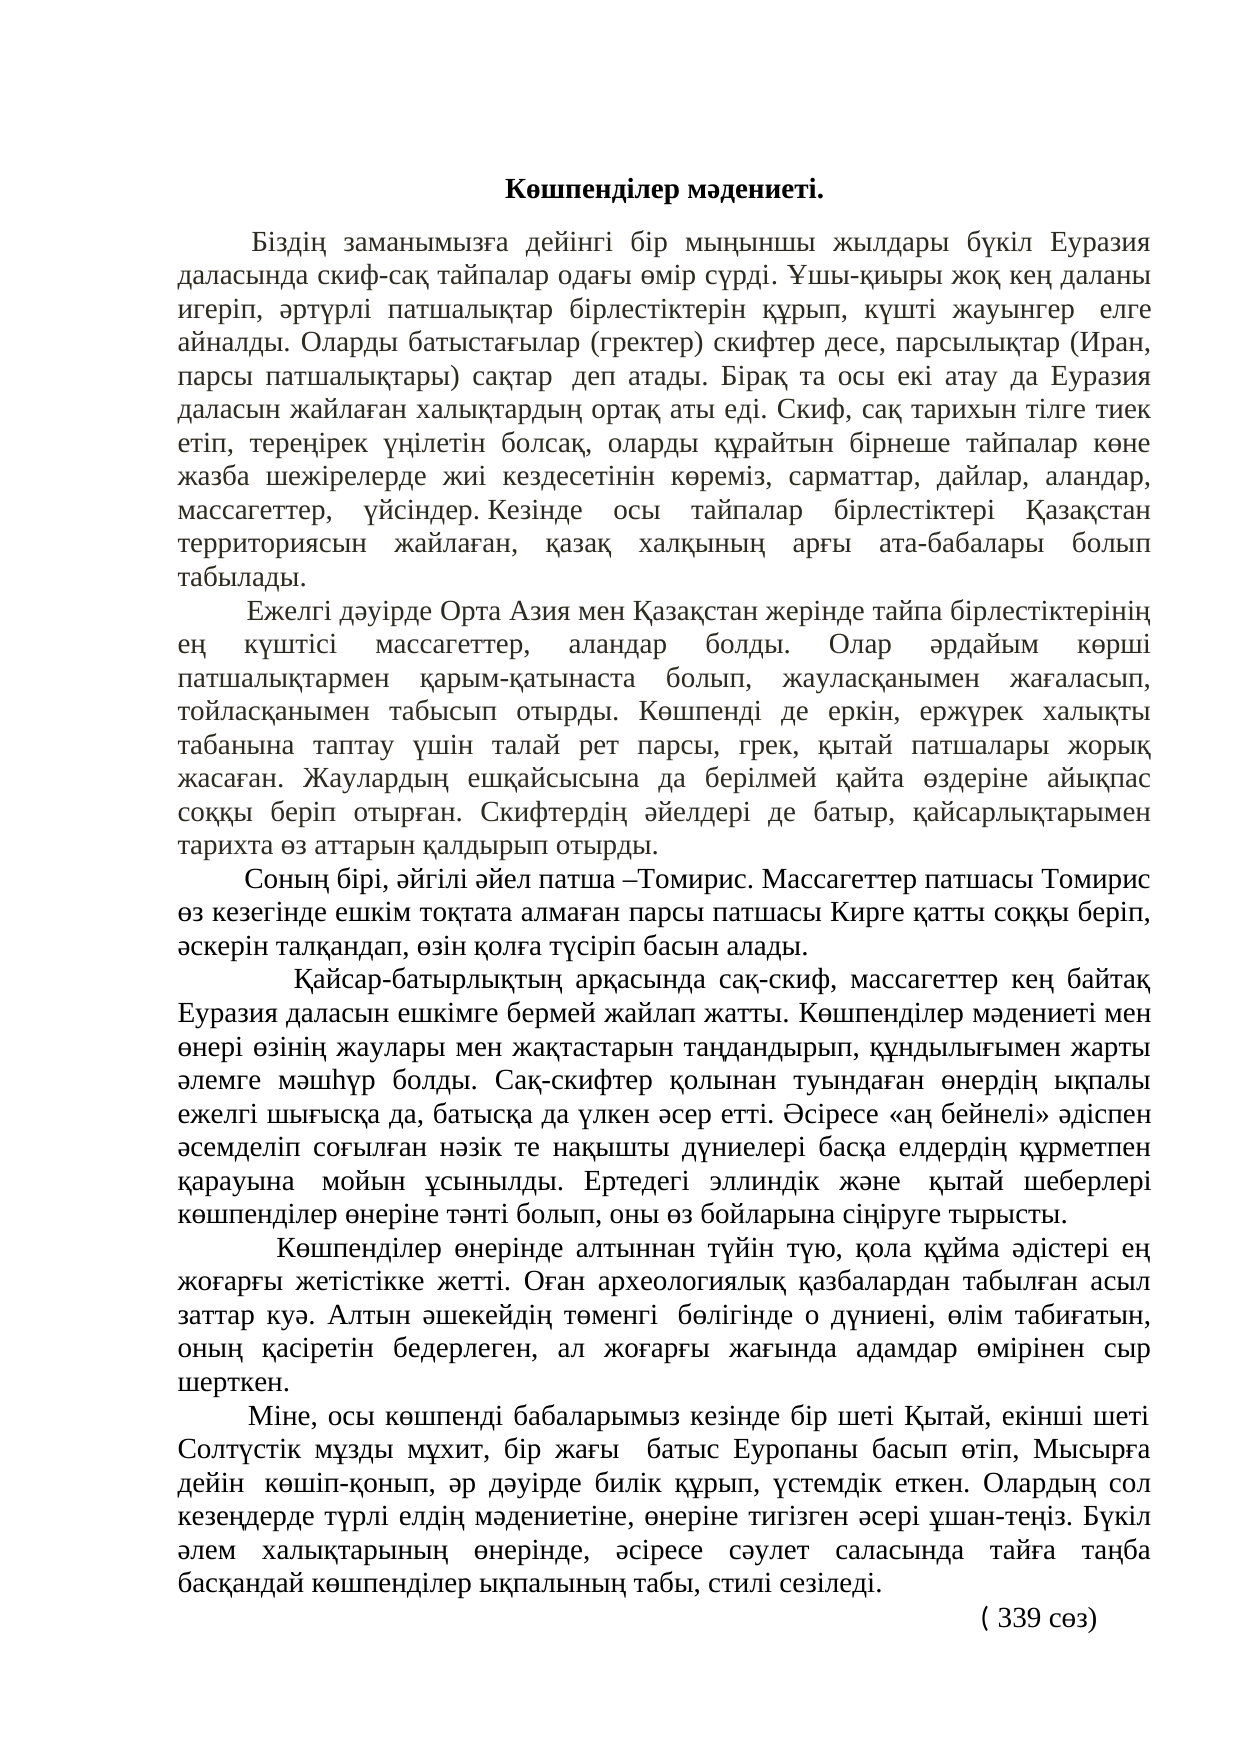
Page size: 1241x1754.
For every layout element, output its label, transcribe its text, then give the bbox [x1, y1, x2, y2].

text Көшпенділер өнерінде алтыннан түйін түю, қола құйма әдістері ең жоғарғы жетістікке жетті. Оған археологиялық қазбалардан табылған асыл заттар куә. Алтын әшекейдің төменгі бөлігінде о дүниені, өлім табиғатын, оның қасіретін бедерлеген, ал жоғарғы жағында адамдар өмірінен сыр шерткен. [177, 1230, 1152, 1398]
text Көшпенділер мәдениеті. [177, 171, 1152, 204]
text Міне, осы көшпенді бабаларымыз кезінде бір шеті Қытай, екінші шеті Солтүстік мұзды мұхит, бір жағы батыс Еуропаны басып өтіп, Мысырға дейін көшіп-қонып, әр дәуірде билік құрып, үстемдік еткен. Олардың сол кезеңдерде түрлі елдің мәдениетіне, өнеріне тигізген әсері ұшан-теңіз. Бүкіл әлем халықтарының өнерінде, әсіресе сәулет саласында тайға таңба басқандай көшпенділер ықпалының табы, стилі сезіледі. [177, 1398, 1152, 1599]
text Ежелгі дәуірде Орта Азия мен Қазақстан жерінде тайпа бірлестіктерінің ең күштісі массагеттер, аландар болды. Олар әрдайым көрші патшалықтармен қарым-қатынаста болып, жауласқанымен жағаласып, тойласқанымен табысып отырды. Көшпенді де еркін, ержүрек халықты табанына таптау үшін талай рет парсы, грек, қытай патшалары жорық жасаған. Жаулардың ешқайсысына да берілмей қайта өздеріне айықпас соққы беріп отырған. Скифтердің әйелдері де батыр, қайсарлықтарымен тарихта өз аттарын қалдырып отырды. [177, 593, 1152, 861]
text Біздің заманымызға дейінгі бір мыңыншы жылдары бүкіл Еуразия даласында скиф-сақ тайпалар одағы өмір сүрді. Ұшы-қиыры жоқ кең даланы игеріп, әртүрлі патшалықтар бірлестіктерін құрып, күшті жауынгер елге айналды. Оларды батыстағылар (гректер) скифтер десе, парсылықтар (Иран, парсы патшалықтары) сақтар деп атады. Бірақ та осы екі атау да Еуразия даласын жайлаған халықтардың ортақ аты еді. Скиф, сақ тарихын тілге тиек етіп, тереңірек үңілетін болсақ, оларды құрайтын бірнеше тайпалар көне жазба шежірелерде жиі кездесетінін көреміз, сарматтар, дайлар, аландар, массагеттер, үйсіндер. Кезінде осы тайпалар бірлестіктері Қазақстан территориясын жайлаған, қазақ халқының арғы ата-бабалары болып табылады. [177, 224, 1152, 593]
text Қайсар-батырлықтың арқасында сақ-скиф, массагеттер кең байтақ Еуразия даласын ешкімге бермей жайлап жатты. Көшпенділер мәдениеті мен өнері өзінің жаулары мен жақтастарын таңдандырып, құндылығымен жарты әлемге мәшһүр болды. Сақ-скифтер қолынан туындаған өнердің ықпалы ежелгі шығысқа да, батысқа да үлкен әсер етті. Әсіресе «аң бейнелі» әдіспен әсемделіп соғылған нәзік те нақышты дүниелері басқа елдердің құрметпен қарауына мойын ұсынылды. Ертедегі эллиндік және қытай шеберлері көшпенділер өнеріне тәнті болып, оны өз бойларына сіңіруге тырысты. [177, 962, 1152, 1230]
text Соның бірі, әйгілі әйел патша –Томирис. Массагеттер патшасы Томирис өз кезегінде ешкім тоқтата алмаған парсы патшасы Кирге қатты соққы беріп, әскерін талқандап, өзін қолға түсіріп басын алады. [177, 861, 1152, 962]
text ( 339 сөз) [997, 1599, 1152, 1634]
